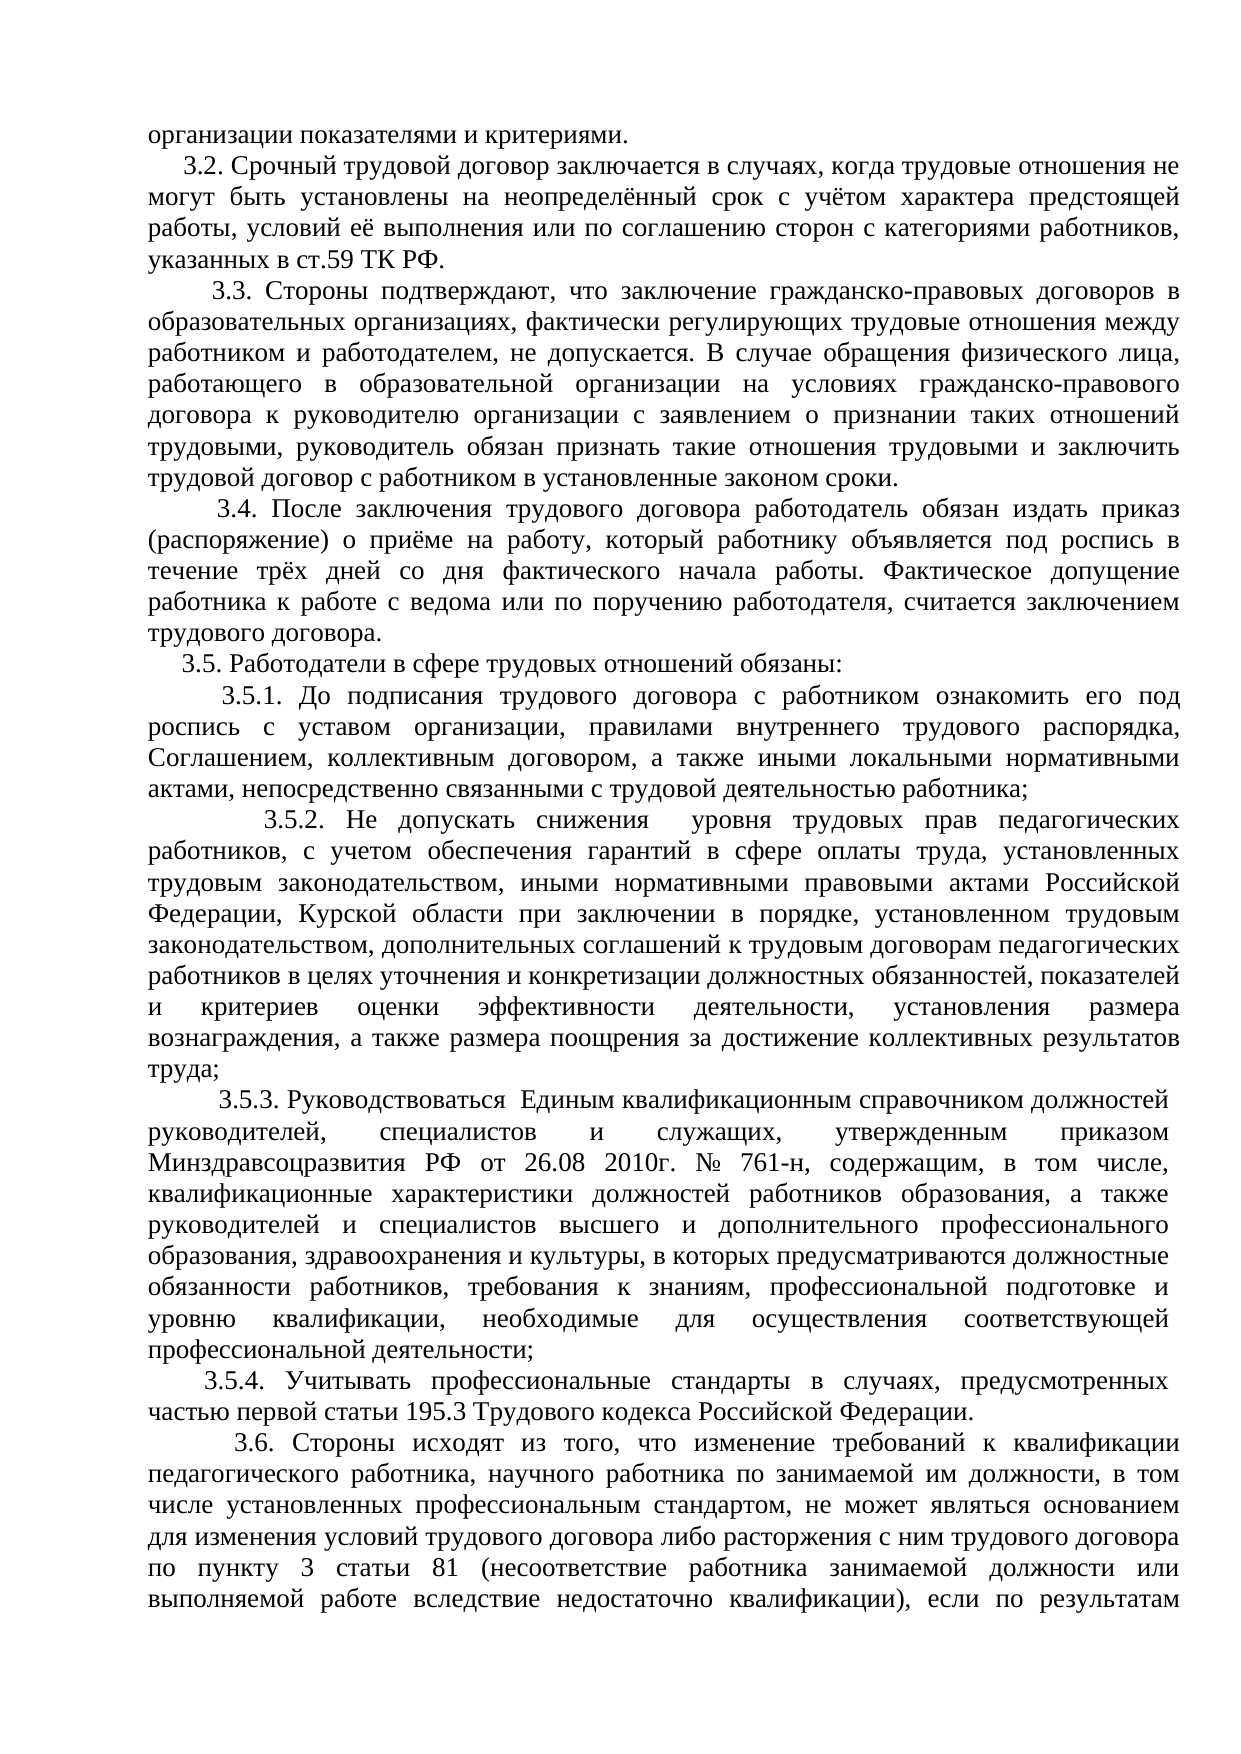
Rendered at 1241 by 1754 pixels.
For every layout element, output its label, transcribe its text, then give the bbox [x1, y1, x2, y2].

text 3.5. Работодатели в сфере трудовых отношений обязаны: [148, 648, 1181, 679]
text 3.5.3. Руководствоваться Единым квалификационным справочником должностей руководителей, специалистов и служащих, утвержденным приказом Минздравсоцразвития РФ от 26.08 2010г. № 761-н, содержащим, в том числе, квалификационные характеристики должностей работников образования, а также руководителей и специалистов высшего и дополнительного профессионального образования, здравоохранения и культуры, в которых предусматриваются должностные обязанности работников, требования к знаниям, профессиональной подготовке и уровню квалификации, необходимые для осуществления соответствующей профессиональной деятельности; [148, 1084, 1170, 1364]
text 3.3. Стороны подтверждают, что заключение гражданско-правовых договоров в образовательных организациях, фактически регулирующих трудовые отношения между работником и работодателем, не допускается. В случае обращения физического лица, работающего в образовательной организации на условиях гражданско-правового договора к руководителю организации с заявлением о признании таких отношений трудовыми, руководитель обязан признать такие отношения трудовыми и заключить трудовой договор с работником в установленные законом сроки. [148, 274, 1181, 492]
text 3.5.1. До подписания трудового договора с работником ознакомить его под роспись с уставом организации, правилами внутреннего трудового распорядка, Соглашением, коллективным договором, а также иными локальными нормативными актами, непосредственно связанными с трудовой деятельностью работника; [148, 679, 1181, 803]
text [148, 118, 1181, 149]
text 3.4. После заключения трудового договора работодатель обязан издать приказ (распоряжение) о приёме на работу, который работнику объявляется под роспись в течение трёх дней со дня фактического начала работы. Фактическое допущение работника к работе с ведома или по поручению работодателя, считается заключением трудового договора. [148, 492, 1181, 648]
text 3.2. Срочный трудовой договор заключается в случаях, когда трудовые отношения не могут быть установлены на неопределённый срок с учётом характера предстоящей работы, условий её выполнения или по соглашению сторон с категориями работников, указанных в ст.59 ТК РФ. [148, 149, 1181, 274]
text 3.5.4. Учитывать профессиональные стандарты в случаях, предусмотренных частью первой статьи 195.3 Трудового кодекса Российской Федерации. [148, 1364, 1170, 1426]
text 3.5.2. Не допускать снижения уровня трудовых прав педагогических работников, с учетом обеспечения гарантий в сфере оплаты труда, установленных трудовым законодательством, иными нормативными правовыми актами Российской Федерации, Курской области при заключении в порядке, установленном трудовым законодательством, дополнительных соглашений к трудовым договорам педагогических работников в целях уточнения и конкретизации должностных обязанностей, показателей и критериев оценки эффективности деятельности, установления размера вознаграждения, а также размера поощрения за достижение коллективных результатов труда; [148, 803, 1181, 1084]
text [148, 1426, 1181, 1613]
